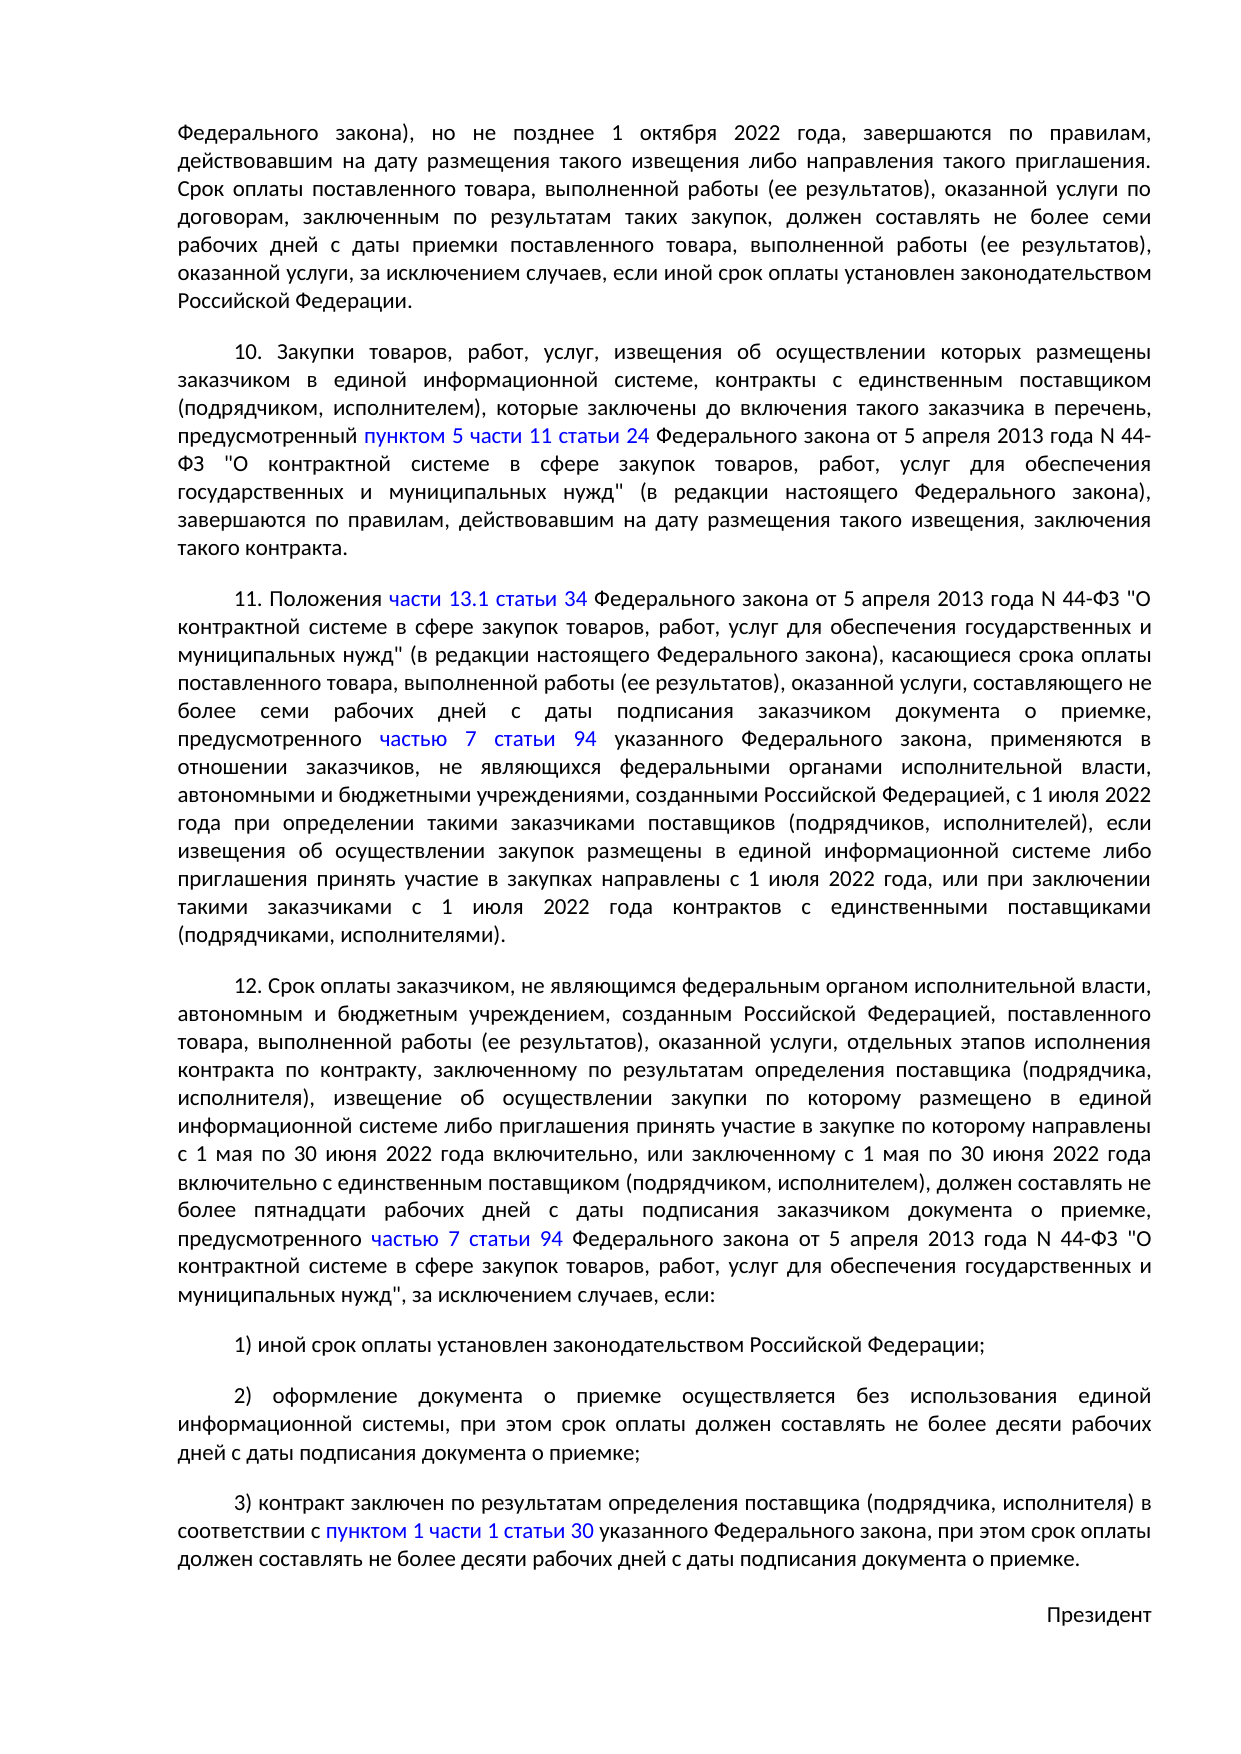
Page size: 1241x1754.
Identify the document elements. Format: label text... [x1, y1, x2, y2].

text 10. Закупки товаров, работ, услуг, извещения об осуществлении которых размещены заказчиком в единой информационной системе, контракты с единственным поставщиком (подрядчиком, исполнителем), которые заключены до включения такого заказчика в перечень, предусмотренный пунктом 5 части 11 статьи 24 Федерального закона от 5 апреля 2013 года N 44-ФЗ "О контрактной системе в сфере закупок товаров, работ, услуг для обеспечения государственных и муниципальных нужд" (в редакции настоящего Федерального закона), завершаются по правилам, действовавшим на дату размещения такого извещения, заключения такого контракта. [177, 337, 1152, 561]
text 1) иной срок оплаты установлен законодательством Российской Федерации; [177, 1331, 1152, 1359]
text 3) контракт заключен по результатам определения поставщика (подрядчика, исполнителя) в соответствии с пунктом 1 части 1 статьи 30 указанного Федерального закона, при этом срок оплаты должен составлять не более десяти рабочих дней с даты подписания документа о приемке. [177, 1488, 1152, 1573]
text 12. Срок оплаты заказчиком, не являющимся федеральным органом исполнительной власти, автономным и бюджетным учреждением, созданным Российской Федерацией, поставленного товара, выполненной работы (ее результатов), оказанной услуги, отдельных этапов исполнения контракта по контракту, заключенному по результатам определения поставщика (подрядчика, исполнителя), извещение об осуществлении закупки по которому размещено в единой информационной системе либо приглашения принять участие в закупке по которому направлены с 1 мая по 30 июня 2022 года включительно, или заключенному с 1 мая по 30 июня 2022 года включительно с единственным поставщиком (подрядчиком, исполнителем), должен составлять не более пятнадцати рабочих дней с даты подписания заказчиком документа о приемке, предусмотренного частью 7 статьи 94 Федерального закона от 5 апреля 2013 года N 44-ФЗ "О контрактной системе в сфере закупок товаров, работ, услуг для обеспечения государственных и муниципальных нужд", за исключением случаев, если: [177, 971, 1152, 1308]
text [177, 118, 1152, 314]
text 11. Положения части 13.1 статьи 34 Федерального закона от 5 апреля 2013 года N 44-ФЗ "О контрактной системе в сфере закупок товаров, работ, услуг для обеспечения государственных и муниципальных нужд" (в редакции настоящего Федерального закона), касающиеся срока оплаты поставленного товара, выполненной работы (ее результатов), оказанной услуги, составляющего не более семи рабочих дней с даты подписания заказчиком документа о приемке, предусмотренного частью 7 статьи 94 указанного Федерального закона, применяются в отношении заказчиков, не являющихся федеральными органами исполнительной власти, автономными и бюджетными учреждениями, созданными Российской Федерацией, с 1 июля 2022 года при определении такими заказчиками поставщиков (подрядчиков, исполнителей), если извещения об осуществлении закупок размещены в единой информационной системе либо приглашения принять участие в закупках направлены с 1 июля 2022 года, или при заключении такими заказчиками с 1 июля 2022 года контрактов с единственными поставщиками (подрядчиками, исполнителями). [177, 584, 1152, 948]
text 2) оформление документа о приемке осуществляется без использования единой информационной системы, при этом срок оплаты должен составлять не более десяти рабочих дней с даты подписания документа о приемке; [177, 1382, 1152, 1466]
text Президент [177, 1601, 1152, 1629]
